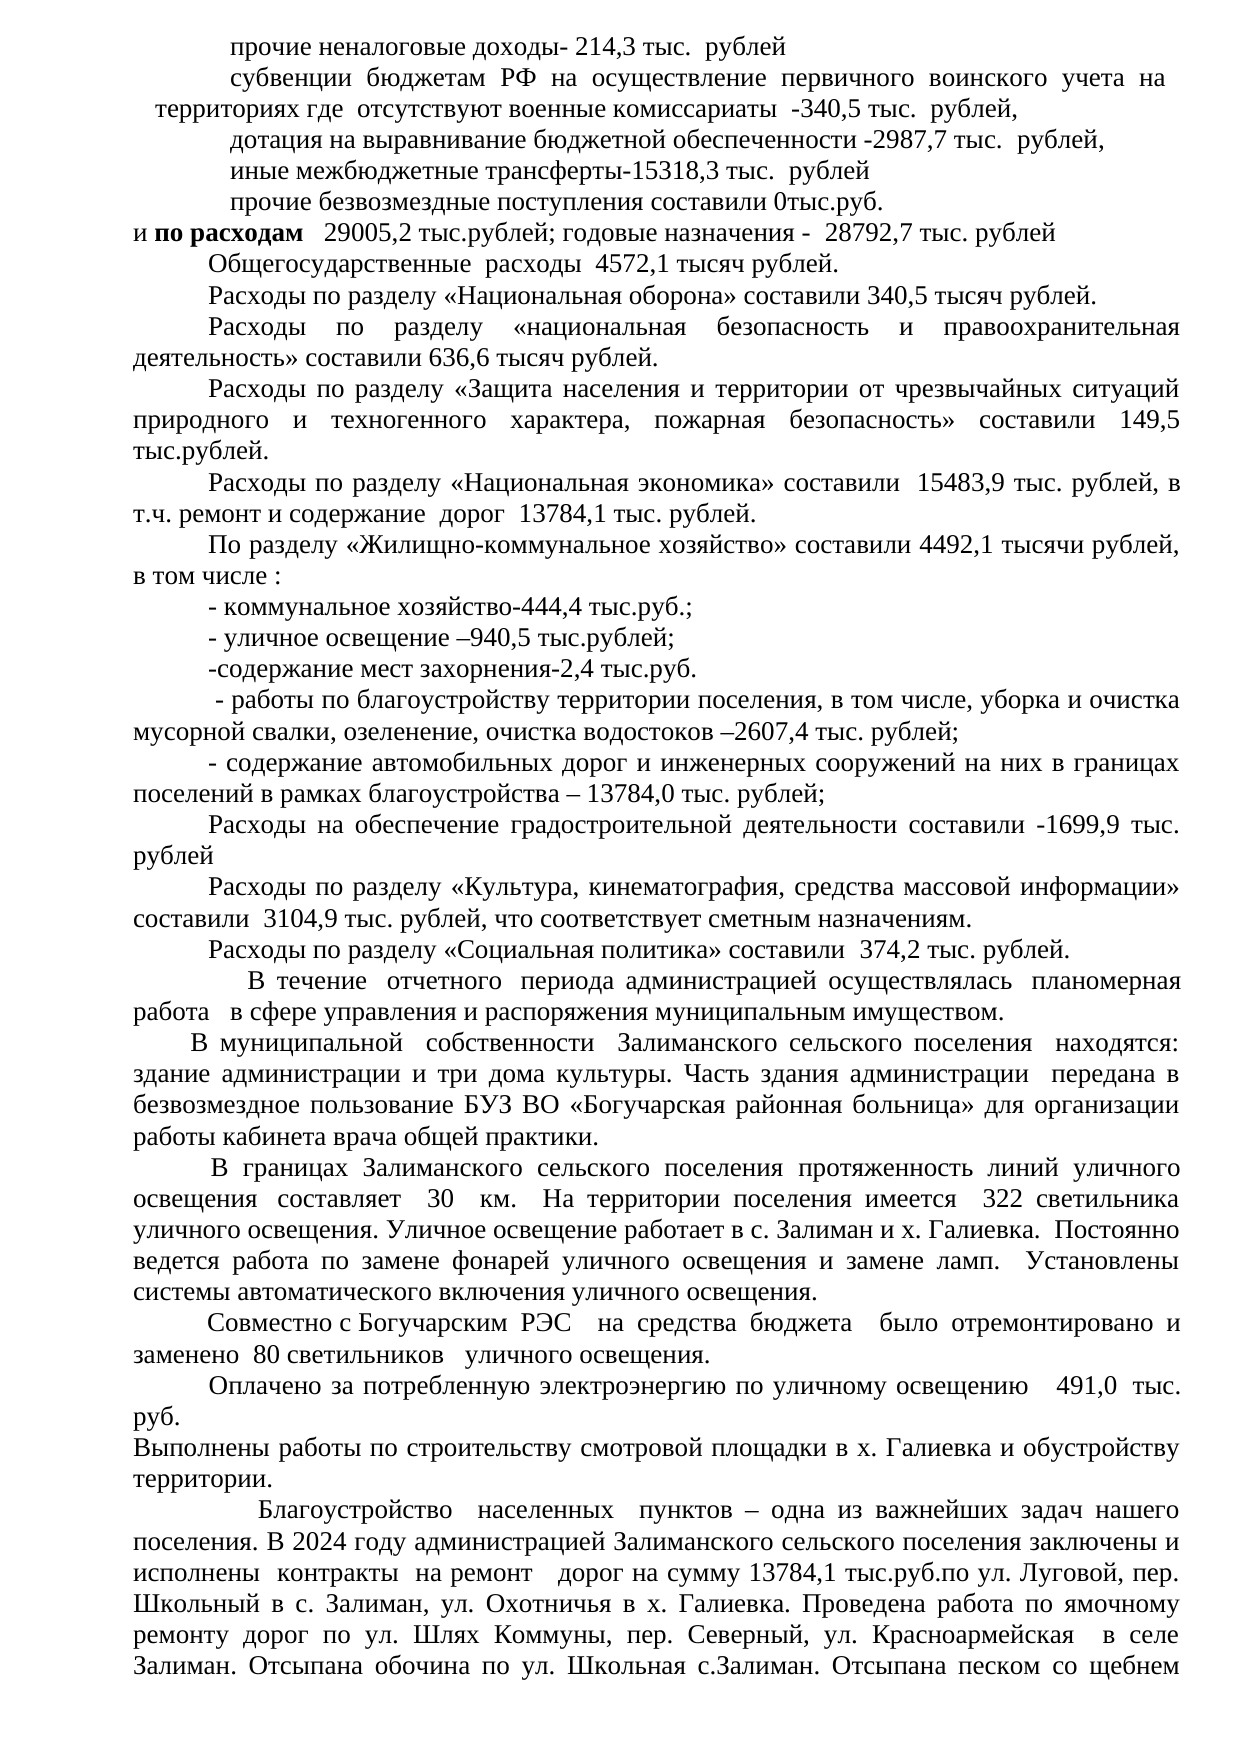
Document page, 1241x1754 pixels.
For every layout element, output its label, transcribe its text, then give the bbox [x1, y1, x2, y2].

text Расходы по разделу «национальная безопасность и правоохранительная деятельность» составили 636,6 тысяч рублей. [133, 310, 1181, 372]
text В муниципальной собственности Залиманского сельского поселения находятся: здание администрации и три дома культуры. Часть здания администрации передана в безвозмездное пользование БУЗ ВО «Богучарская районная больница» для организации работы кабинета врача общей практики. [133, 1026, 1181, 1151]
text - уличное освещение –940,5 тыс.рублей; [133, 621, 1181, 652]
text Расходы по разделу «Культура, кинематография, средства массовой информации» составили 3104,9 тыс. рублей, что соответствует сметным назначениям. [133, 871, 1181, 933]
text Совместно с Богучарским РЭС на средства бюджета было отремонтировано и заменено 80 светильников уличного освещения. [133, 1307, 1181, 1369]
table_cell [144, 30, 1178, 216]
text -содержание мест захорнения-2,4 тыс.руб. [133, 652, 1181, 684]
text и по расходам 29005,2 тыс.рублей; годовые назначения - 28792,7 тыс. рублей [133, 216, 1181, 248]
text Оплачено за потребленную электроэнергию по уличному освещению 491,0 тыс. руб. [133, 1369, 1181, 1431]
text Общегосударственные расходы 4572,1 тысяч рублей. [133, 248, 1181, 279]
text - коммунальное хозяйство-444,4 тыс.руб.; [133, 590, 1181, 621]
text Расходы по разделу «Защита населения и территории от чрезвычайных ситуаций природного и техногенного характера, пожарная безопасность» составили 149,5 тыс.рублей. [133, 372, 1181, 466]
text Расходы по разделу «Национальная экономика» составили 15483,9 тыс. рублей, в т.ч. ремонт и содержание дорог 13784,1 тыс. рублей. [133, 466, 1181, 528]
text Выполнены работы по строительству смотровой площадки в х. Галиевка и обустройству территории. [133, 1431, 1181, 1493]
text - содержание автомобильных дорог и инженерных сооружений на них в границах поселений в рамках благоустройства – 13784,0 тыс. рублей; [133, 746, 1181, 808]
text Расходы по разделу «Социальная политика» составили 374,2 тыс. рублей. [133, 933, 1181, 964]
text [133, 1493, 1181, 1680]
text В границах Залиманского сельского поселения протяженность линий уличного освещения составляет 30 км. На территории поселения имеется 322 светильника уличного освещения. Уличное освещение работает в с. Залиман и х. Галиевка. Постоянно ведется работа по замене фонарей уличного освещения и замене ламп. Установлены системы автоматического включения уличного освещения. [133, 1151, 1181, 1307]
text По разделу «Жилищно-коммунальное хозяйство» составили 4492,1 тысячи рублей, в том числе : [133, 528, 1181, 590]
text В течение отчетного периода администрацией осуществлялась планомерная работа в сфере управления и распоряжения муниципальным имуществом. [133, 964, 1181, 1026]
text - работы по благоустройству территории поселения, в том числе, уборка и очистка мусорной свалки, озеленение, очистка водостоков –2607,4 тыс. рублей; [133, 684, 1181, 746]
text Расходы по разделу «Национальная оборона» составили 340,5 тысяч рублей. [133, 279, 1181, 310]
text Расходы на обеспечение градостроительной деятельности составили -1699,9 тыс. рублей [133, 808, 1181, 871]
